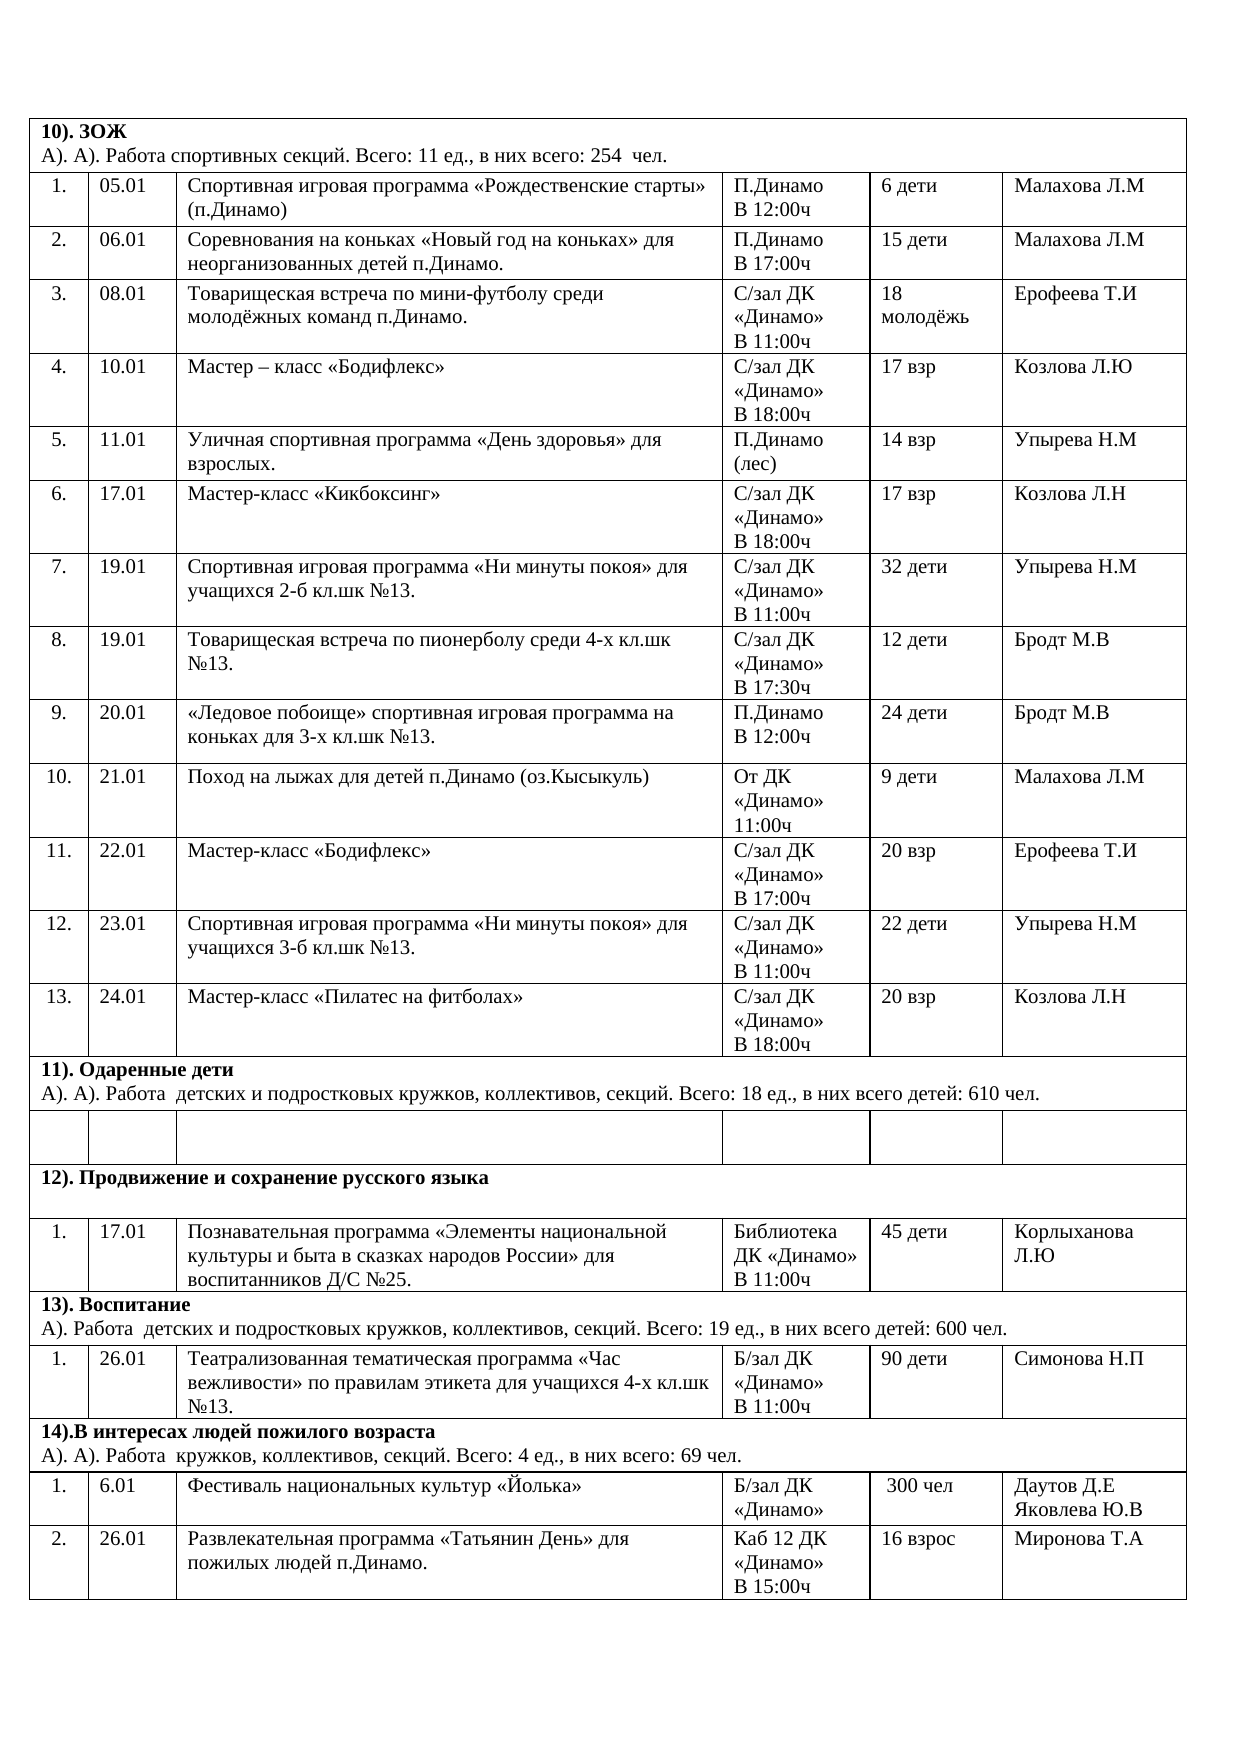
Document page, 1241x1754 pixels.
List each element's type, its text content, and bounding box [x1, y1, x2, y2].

table_cell 12). Продвижение и сохранение русского языка [30, 1165, 1186, 1217]
table_cell 14).В интересах людей пожилого возраста А). А). Работа кружков, коллективов, секций. Всего: 4 ед., в них всего: 69 чел. [30, 1419, 1186, 1471]
table_cell 1. [30, 173, 88, 226]
table_cell 21.01 [89, 764, 176, 837]
table_cell [871, 1111, 1002, 1164]
table_cell Спортивная игровая программа «Рождественские старты» (п.Динамо) [177, 173, 722, 226]
table_cell 6 дети [871, 173, 1002, 226]
table_cell 90 дети [871, 1346, 1002, 1418]
table_cell Библиотека ДК «Динамо» В 11:00ч [723, 1219, 869, 1291]
table_cell С/зал ДК «Динамо» В 17:00ч [723, 838, 869, 910]
table_cell Упырева Н.М [1003, 427, 1186, 479]
table_cell П.Динамо В 12:00ч [723, 173, 869, 226]
table_cell Мастер-класс «Пилатес на фитболах» [177, 984, 722, 1056]
table_cell [723, 1111, 869, 1164]
table_cell С/зал ДК «Динамо» В 18:00ч [723, 984, 869, 1056]
table_cell Даутов Д.Е Яковлева Ю.В [1003, 1473, 1186, 1525]
table_cell Театрализованная тематическая программа «Час вежливости» по правилам этикета для учащихся 4-х кл.шк №13. [177, 1346, 722, 1418]
table_cell Фестиваль национальных культур «Йолька» [177, 1473, 722, 1525]
table_cell Ерофеева Т.И [1003, 838, 1186, 910]
table_cell Малахова Л.М [1003, 227, 1186, 279]
table_cell Развлекательная программа «Татьянин День» для пожилых людей п.Динамо. [177, 1526, 722, 1598]
table_cell П.Динамо В 17:00ч [723, 227, 869, 279]
table_cell 12. [30, 911, 88, 983]
table_cell П.Динамо В 12:00ч [723, 700, 869, 763]
table_cell 32 дети [871, 554, 1002, 626]
table_cell Товарищеская встреча по мини-футболу среди молодёжных команд п.Динамо. [177, 280, 722, 353]
table_cell 12 дети [871, 627, 1002, 699]
table_cell Мастер-класс «Кикбоксинг» [177, 481, 722, 553]
table_cell 19.01 [89, 554, 176, 626]
table_cell Уличная спортивная программа «День здоровья» для взрослых. [177, 427, 722, 479]
table_cell 26.01 [89, 1346, 176, 1418]
table_cell 17 взр [871, 481, 1002, 553]
table_cell 20.01 [89, 700, 176, 763]
table_cell 9 дети [871, 764, 1002, 837]
table_cell 17.01 [89, 1219, 176, 1291]
table_cell Бродт М.В [1003, 700, 1186, 763]
table_cell 2. [30, 227, 88, 279]
table_cell С/зал ДК «Динамо» В 11:00ч [723, 280, 869, 353]
table_cell Козлова Л.Н [1003, 481, 1186, 553]
table_cell С/зал ДК «Динамо» В 18:00ч [723, 354, 869, 426]
table_cell 17 взр [871, 354, 1002, 426]
table_cell 16 взрос [871, 1526, 1002, 1598]
table_cell Козлова Л.Н [1003, 984, 1186, 1056]
table_cell [30, 1111, 88, 1164]
table_cell 24 дети [871, 700, 1002, 763]
table_cell 19.01 [89, 627, 176, 699]
table_cell 11.01 [89, 427, 176, 479]
table_cell [177, 1111, 722, 1164]
table_cell Упырева Н.М [1003, 554, 1186, 626]
table_cell Ерофеева Т.И [1003, 280, 1186, 353]
table_cell Мастер – класс «Бодифлекс» [177, 354, 722, 426]
table_cell 11. [30, 838, 88, 910]
table_cell 10.01 [89, 354, 176, 426]
table_cell 20 взр [871, 838, 1002, 910]
table_cell Малахова Л.М [1003, 764, 1186, 837]
table_cell 45 дети [871, 1219, 1002, 1291]
table_cell От ДК «Динамо» 11:00ч [723, 764, 869, 837]
table_cell 13). Воспитание А). Работа детских и подростковых кружков, коллективов, секций. Всего: 19 ед., в них всего детей: 600 чел. [30, 1292, 1186, 1344]
table_cell Товарищеская встреча по пионерболу среди 4-х кл.шк №13. [177, 627, 722, 699]
table_cell 22 дети [871, 911, 1002, 983]
table_cell 6. [30, 481, 88, 553]
table_cell 18 молодёжь [871, 280, 1002, 353]
table_cell П.Динамо (лес) [723, 427, 869, 479]
table_cell Каб 12 ДК «Динамо» В 15:00ч [723, 1526, 869, 1598]
table_cell 1. [30, 1219, 88, 1291]
table_cell 5. [30, 427, 88, 479]
table_cell Познавательная программа «Элементы национальной культуры и быта в сказках народов России» для воспитанников Д/С №25. [177, 1219, 722, 1291]
table_cell Миронова Т.А [1003, 1526, 1186, 1598]
table_cell 05.01 [89, 173, 176, 226]
table_cell 4. [30, 354, 88, 426]
table_cell 300 чел [871, 1473, 1002, 1525]
table_cell Козлова Л.Ю [1003, 354, 1186, 426]
table_cell Мастер-класс «Бодифлекс» [177, 838, 722, 910]
table_cell 1. [30, 1346, 88, 1418]
table_cell 3. [30, 280, 88, 353]
table_cell Спортивная игровая программа «Ни минуты покоя» для учащихся 3-б кл.шк №13. [177, 911, 722, 983]
table_cell Корлыханова Л.Ю [1003, 1219, 1186, 1291]
table_cell 11). Одаренные дети А). А). Работа детских и подростковых кружков, коллективов, секций. Всего: 18 ед., в них всего детей: 610 чел. [30, 1057, 1186, 1110]
table_cell С/зал ДК «Динамо» В 11:00ч [723, 554, 869, 626]
table_cell [1003, 1111, 1186, 1164]
table_cell 10). ЗОЖ А). А). Работа спортивных секций. Всего: 11 ед., в них всего: 254 чел. [30, 119, 1186, 172]
table_cell 14 взр [871, 427, 1002, 479]
table_cell Соревнования на коньках «Новый год на коньках» для неорганизованных детей п.Динамо. [177, 227, 722, 279]
table_cell 2. [30, 1526, 88, 1598]
table_cell С/зал ДК «Динамо» В 18:00ч [723, 481, 869, 553]
table_cell Спортивная игровая программа «Ни минуты покоя» для учащихся 2-б кл.шк №13. [177, 554, 722, 626]
table_cell 13. [30, 984, 88, 1056]
table_cell 23.01 [89, 911, 176, 983]
table_cell 1. [30, 1473, 88, 1525]
table_cell 7. [30, 554, 88, 626]
table_cell 9. [30, 700, 88, 763]
table_cell Бродт М.В [1003, 627, 1186, 699]
table_cell [89, 1111, 176, 1164]
table_cell Б/зал ДК «Динамо» В 11:00ч [723, 1346, 869, 1418]
table_cell 15 дети [871, 227, 1002, 279]
table_cell Симонова Н.П [1003, 1346, 1186, 1418]
table_cell 22.01 [89, 838, 176, 910]
table_cell Поход на лыжах для детей п.Динамо (оз.Кысыкуль) [177, 764, 722, 837]
table_cell 08.01 [89, 280, 176, 353]
table_cell 06.01 [89, 227, 176, 279]
table_cell 10. [30, 764, 88, 837]
table_cell С/зал ДК «Динамо» В 11:00ч [723, 911, 869, 983]
table_cell 24.01 [89, 984, 176, 1056]
table_cell Упырева Н.М [1003, 911, 1186, 983]
table_cell 6.01 [89, 1473, 176, 1525]
table_cell 20 взр [871, 984, 1002, 1056]
table_cell Малахова Л.М [1003, 173, 1186, 226]
table_cell 26.01 [89, 1526, 176, 1598]
table_cell «Ледовое побоище» спортивная игровая программа на коньках для 3-х кл.шк №13. [177, 700, 722, 763]
table_cell С/зал ДК «Динамо» В 17:30ч [723, 627, 869, 699]
table_cell 8. [30, 627, 88, 699]
table_cell Б/зал ДК «Динамо» [723, 1473, 869, 1525]
table_cell 17.01 [89, 481, 176, 553]
